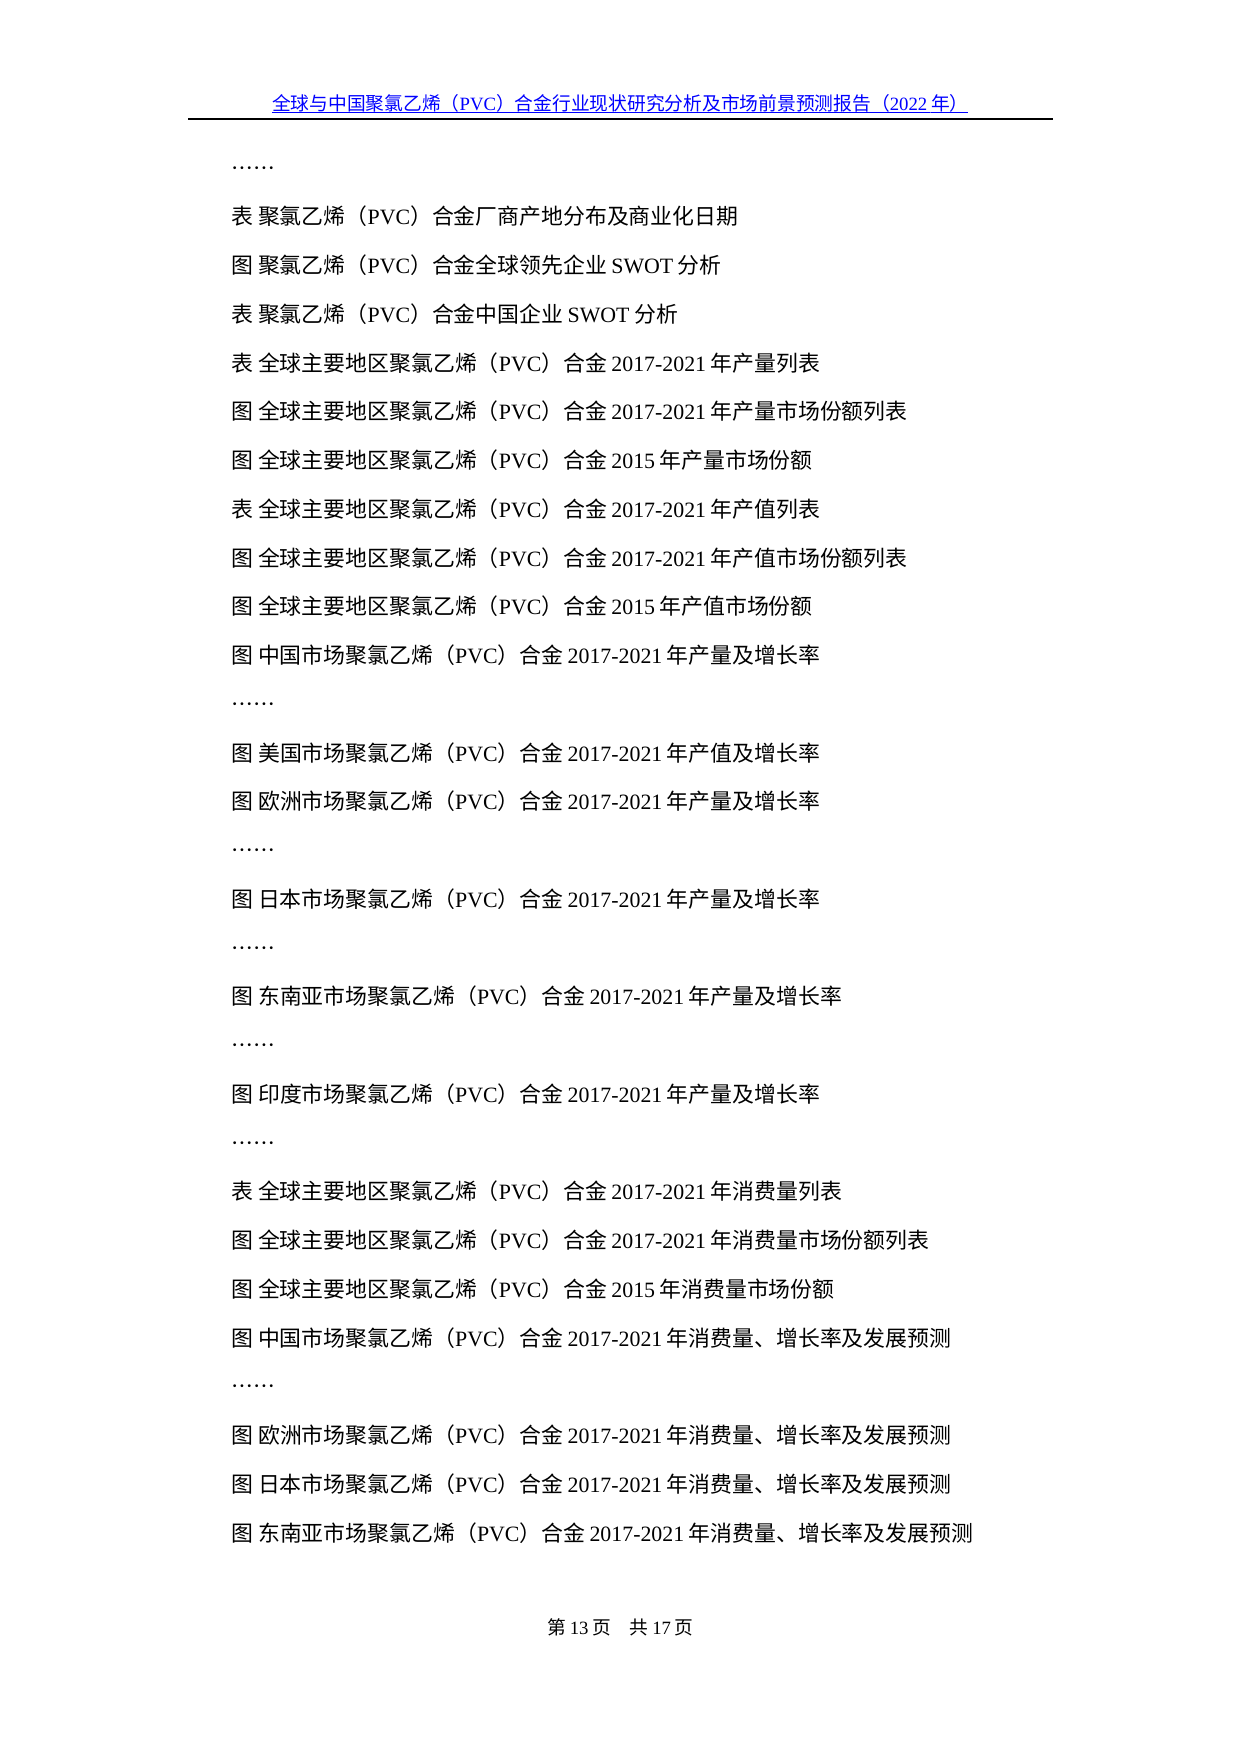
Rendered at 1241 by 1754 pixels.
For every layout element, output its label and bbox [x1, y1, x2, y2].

text [187, 150, 1053, 1548]
